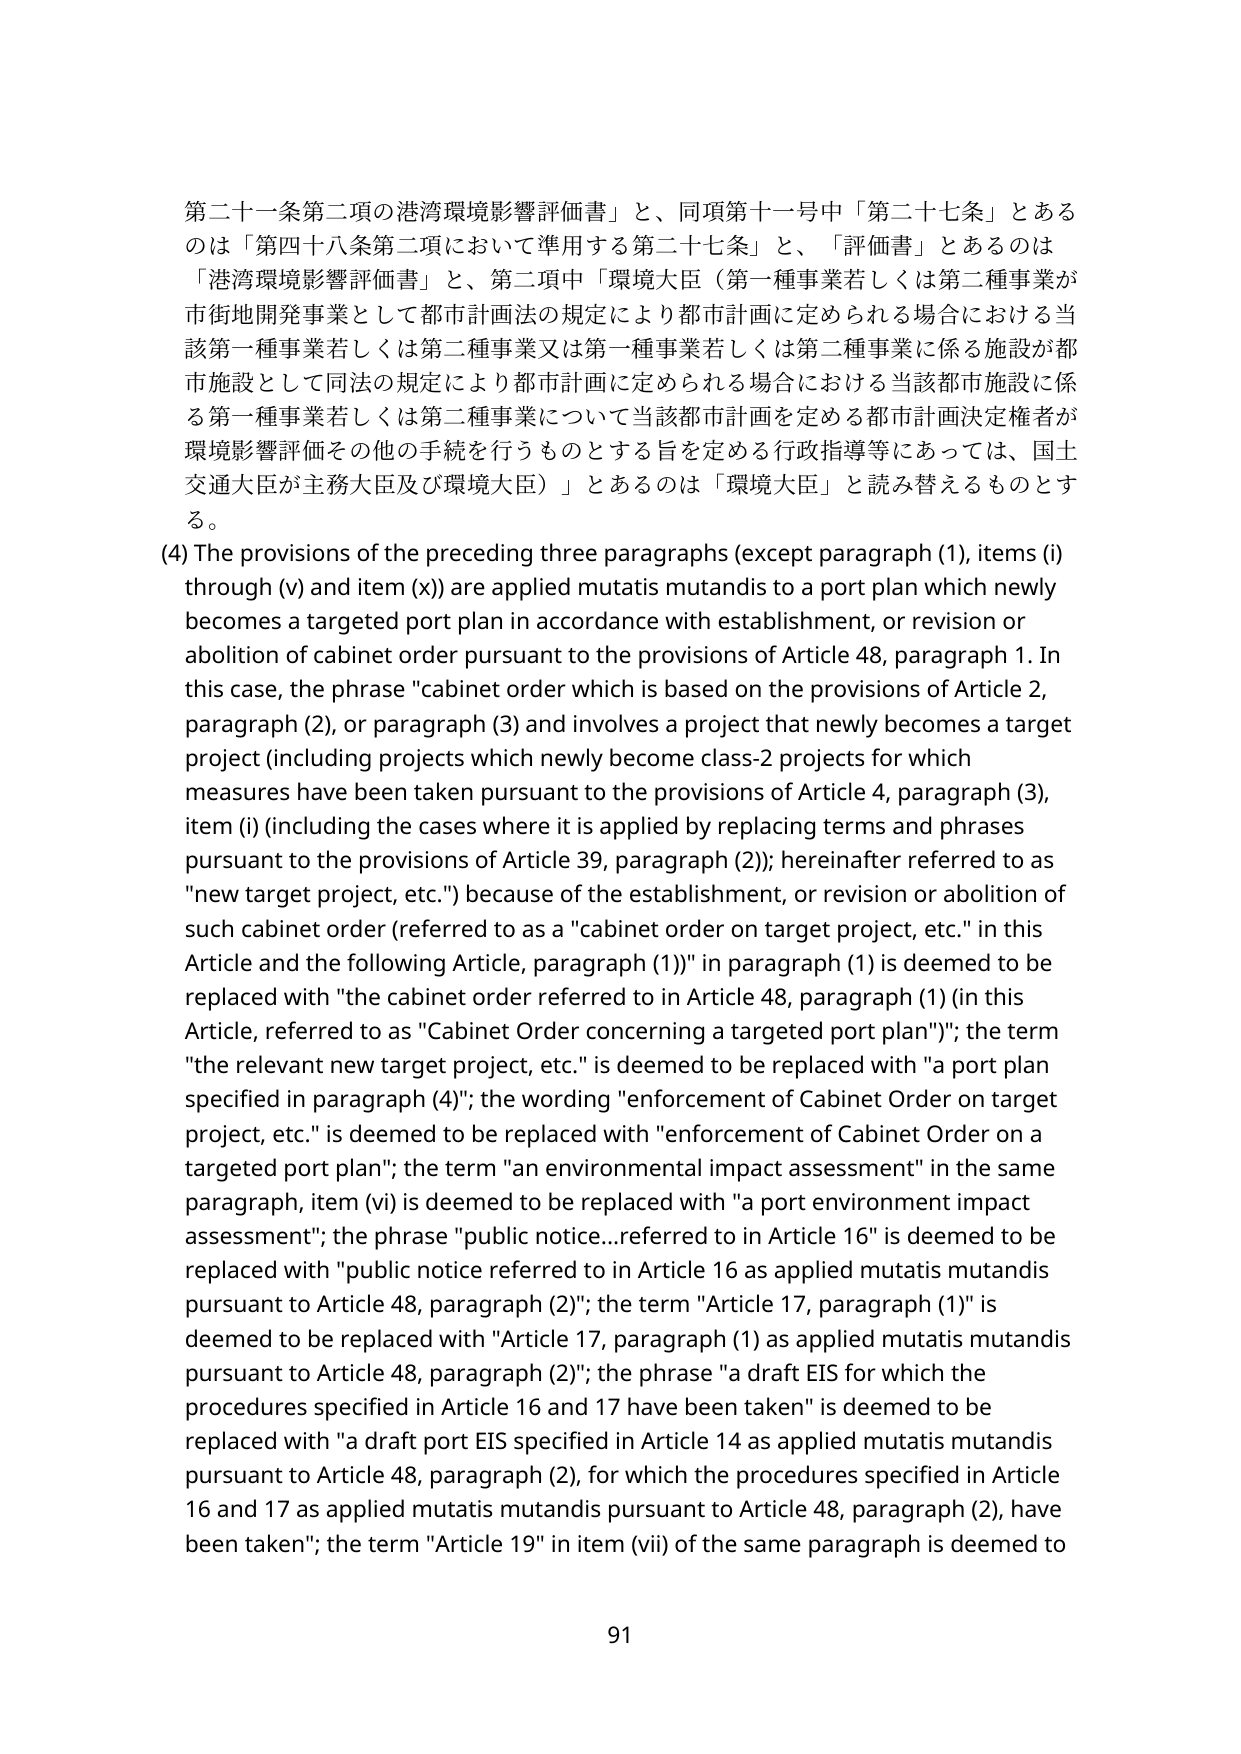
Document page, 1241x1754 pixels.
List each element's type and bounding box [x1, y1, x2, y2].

text [161, 194, 1079, 535]
text [161, 535, 1079, 1560]
